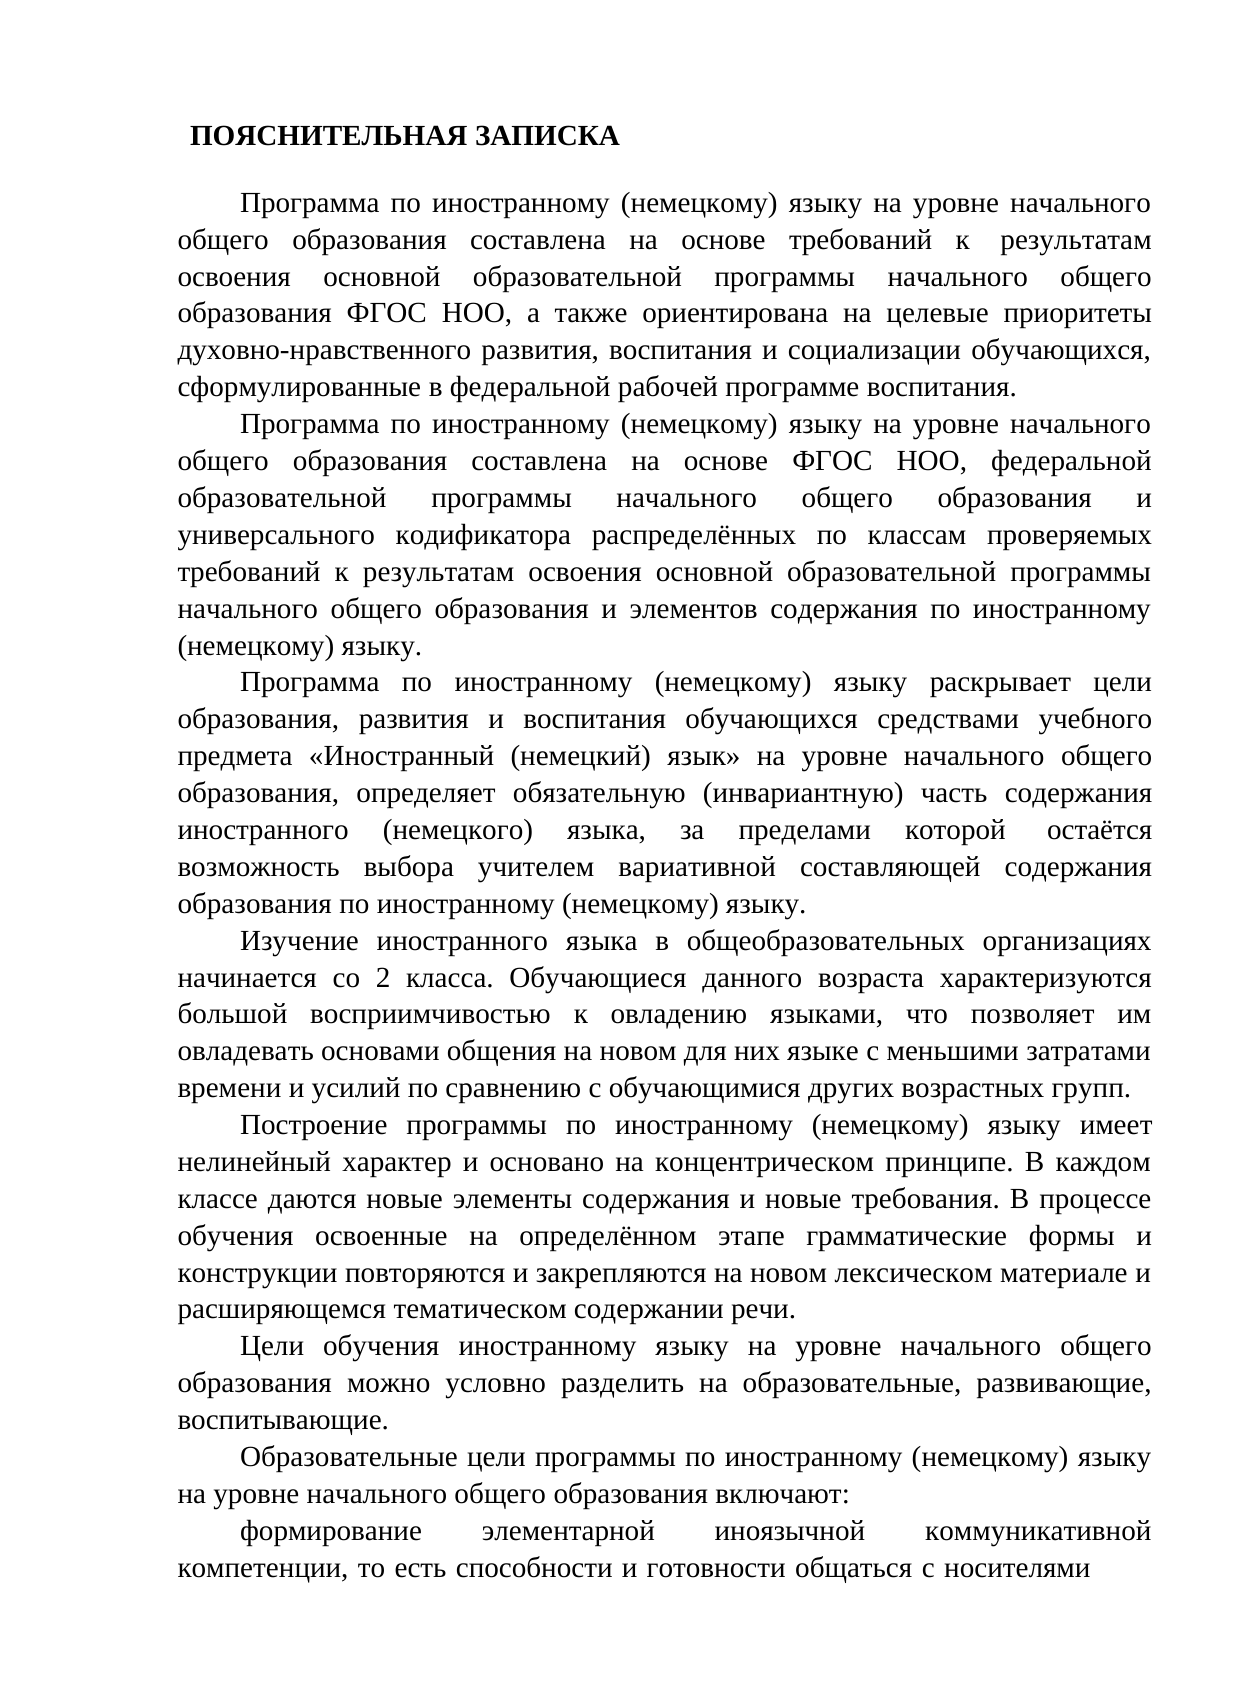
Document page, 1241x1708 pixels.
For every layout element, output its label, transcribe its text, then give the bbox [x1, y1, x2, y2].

text формирование элементарной иноязычной коммуникативной компетенции, то есть способности и готовности общаться с носителями [177, 1513, 1151, 1583]
text Программа по иностранному (немецкому) языку раскрывает цели образования, развития и воспитания обучающихся средствами учебного предмета «Иностранный (немецкий) язык» на уровне начального общего образования, определяет обязательную (инвариантную) часть содержания иностранного (немецкого) языка, за пределами которой остаётся возможность выбора учителем вариативной составляющей содержания образования по иностранному (немецкому) языку. [177, 664, 1152, 919]
text Программа по иностранному (немецкому) языку на уровне начального общего образования составлена на основе ФГОС НОО, федеральной образовательной программы начального общего образования и универсального кодификатора распределённых по классам проверяемых требований к результатам освоения основной образовательной программы начального общего образования и элементов содержания по иностранному (немецкому) языку. [177, 406, 1152, 661]
subtitle ПОЯСНИТЕЛЬНАЯ ЗАПИСКА [190, 118, 1163, 151]
text Цели обучения иностранному языку на уровне начального общего образования можно условно разделить на образовательные, развивающие, воспитывающие. [177, 1328, 1152, 1436]
text Изучение иностранного языка в общеобразовательных организациях начинается со 2 класса. Обучающиеся данного возраста характеризуются большой восприимчивостью к овладению языками, что позволяет им овладевать основами общения на новом для них языке с меньшими затратами времени и усилий по сравнению с обучающимися других возрастных групп. [177, 923, 1152, 1104]
text Образовательные цели программы по иностранному (немецкому) языку на уровне начального общего образования включают: [177, 1439, 1151, 1509]
text Программа по иностранному (немецкому) языку на уровне начального общего образования составлена на основе требований к результатам освоения основной образовательной программы начального общего образования ФГОС НОО, а также ориентирована на целевые приоритеты духовно-нравственного развития, воспитания и социализации обучающихся, сформулированные в федеральной рабочей программе воспитания. [177, 185, 1152, 403]
text Построение программы по иностранному (немецкому) языку имеет нелинейный характер и основано на концентрическом принципе. В каждом классе даются новые элементы содержания и новые требования. В процессе обучения освоенные на определённом этапе грамматические формы и конструкции повторяются и закрепляются на новом лексическом материале и расширяющемся тематическом содержании речи. [177, 1107, 1152, 1325]
